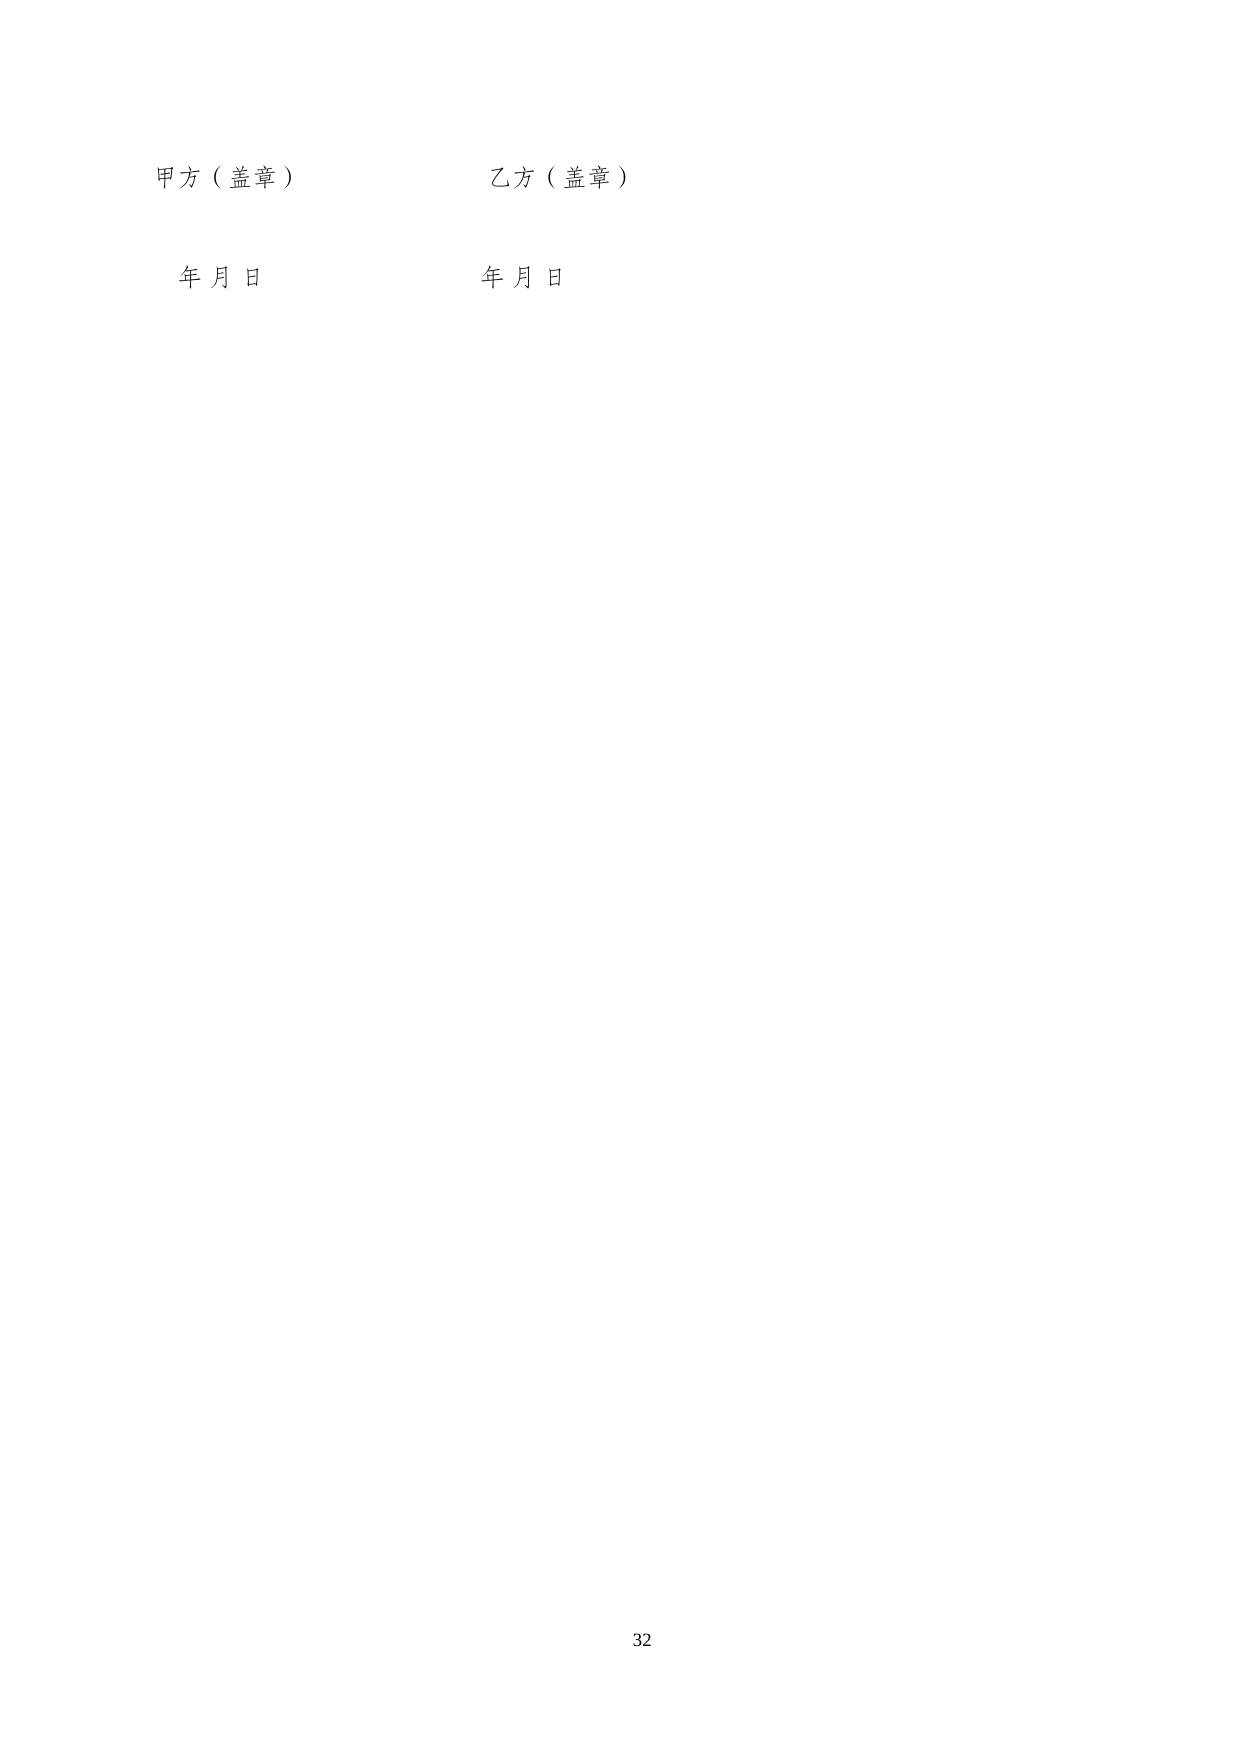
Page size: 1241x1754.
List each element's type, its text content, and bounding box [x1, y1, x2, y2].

text 年 月 日 年 月 日 [152, 262, 1076, 295]
text 甲方（盖章） 乙方（盖章） [152, 162, 1076, 196]
